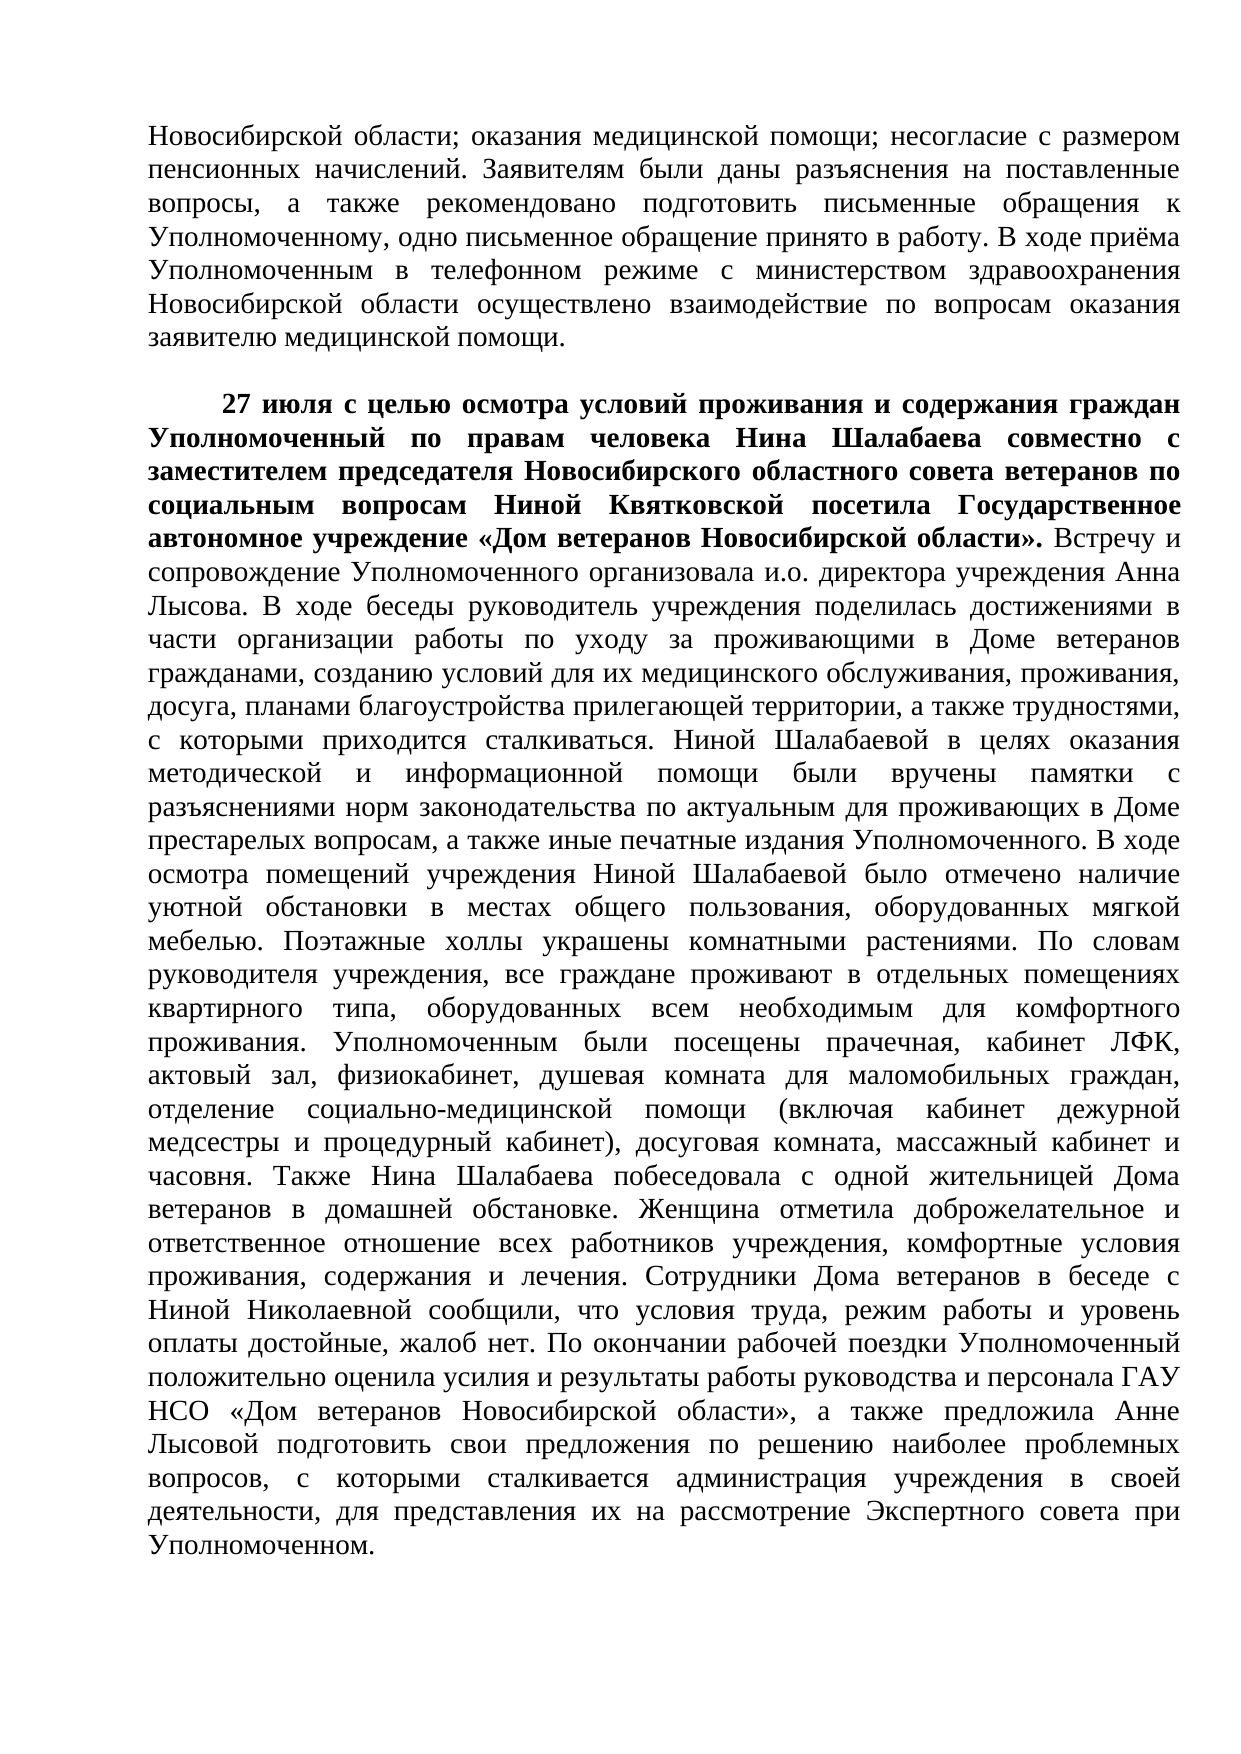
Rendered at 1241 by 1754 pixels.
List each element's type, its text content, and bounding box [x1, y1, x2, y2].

text 27 июля с целью осмотра условий проживания и содержания граждан Уполномоченный по правам человека Нина Шалабаева совместно с заместителем председателя Новосибирского областного совета ветеранов по социальным вопросам Ниной Квятковской посетила Государственное автономное учреждение «Дом ветеранов Новосибирской области». Встречу и сопровождение Уполномоченного организовала и.о. директора учреждения Анна Лысова. В ходе беседы руководитель учреждения поделилась достижениями в части организации работы по уходу за проживающими в Доме ветеранов гражданами, созданию условий для их медицинского обслуживания, проживания, досуга, планами благоустройства прилегающей территории, а также трудностями, с которыми приходится сталкиваться. Ниной Шалабаевой в целях оказания методической и информационной помощи были вручены памятки с разъяснениями норм законодательства по актуальным для проживающих в Доме престарелых вопросам, а также иные печатные издания Уполномоченного. В ходе осмотра помещений учреждения Ниной Шалабаевой было отмечено наличие уютной обстановки в местах общего пользования, оборудованных мягкой мебелью. Поэтажные холлы украшены комнатными растениями. По словам руководителя учреждения, все граждане проживают в отдельных помещениях квартирного типа, оборудованных всем необходимым для комфортного проживания. Уполномоченным были посещены прачечная, кабинет ЛФК, актовый зал, физиокабинет, душевая комната для маломобильных граждан, отделение социально-медицинской помощи (включая кабинет дежурной медсестры и процедурный кабинет), досуговая комната, массажный кабинет и часовня. Также Нина Шалабаева побеседовала с одной жительницей Дома ветеранов в домашней обстановке. Женщина отметила доброжелательное и ответственное отношение всех работников учреждения, комфортные условия проживания, содержания и лечения. Сотрудники Дома ветеранов в беседе с Ниной Николаевной сообщили, что условия труда, режим работы и уровень оплаты достойные, жалоб нет. По окончании рабочей поездки Уполномоченный положительно оценила усилия и результаты работы руководства и персонала ГАУ НСО «Дом ветеранов Новосибирской области», а также предложила Анне Лысовой подготовить свои предложения по решению наиболее проблемных вопросов, с которыми сталкивается администрация учреждения в своей деятельности, для представления их на рассмотрение Экспертного совета при Уполномоченном. [148, 386, 1181, 1560]
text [148, 118, 1181, 353]
